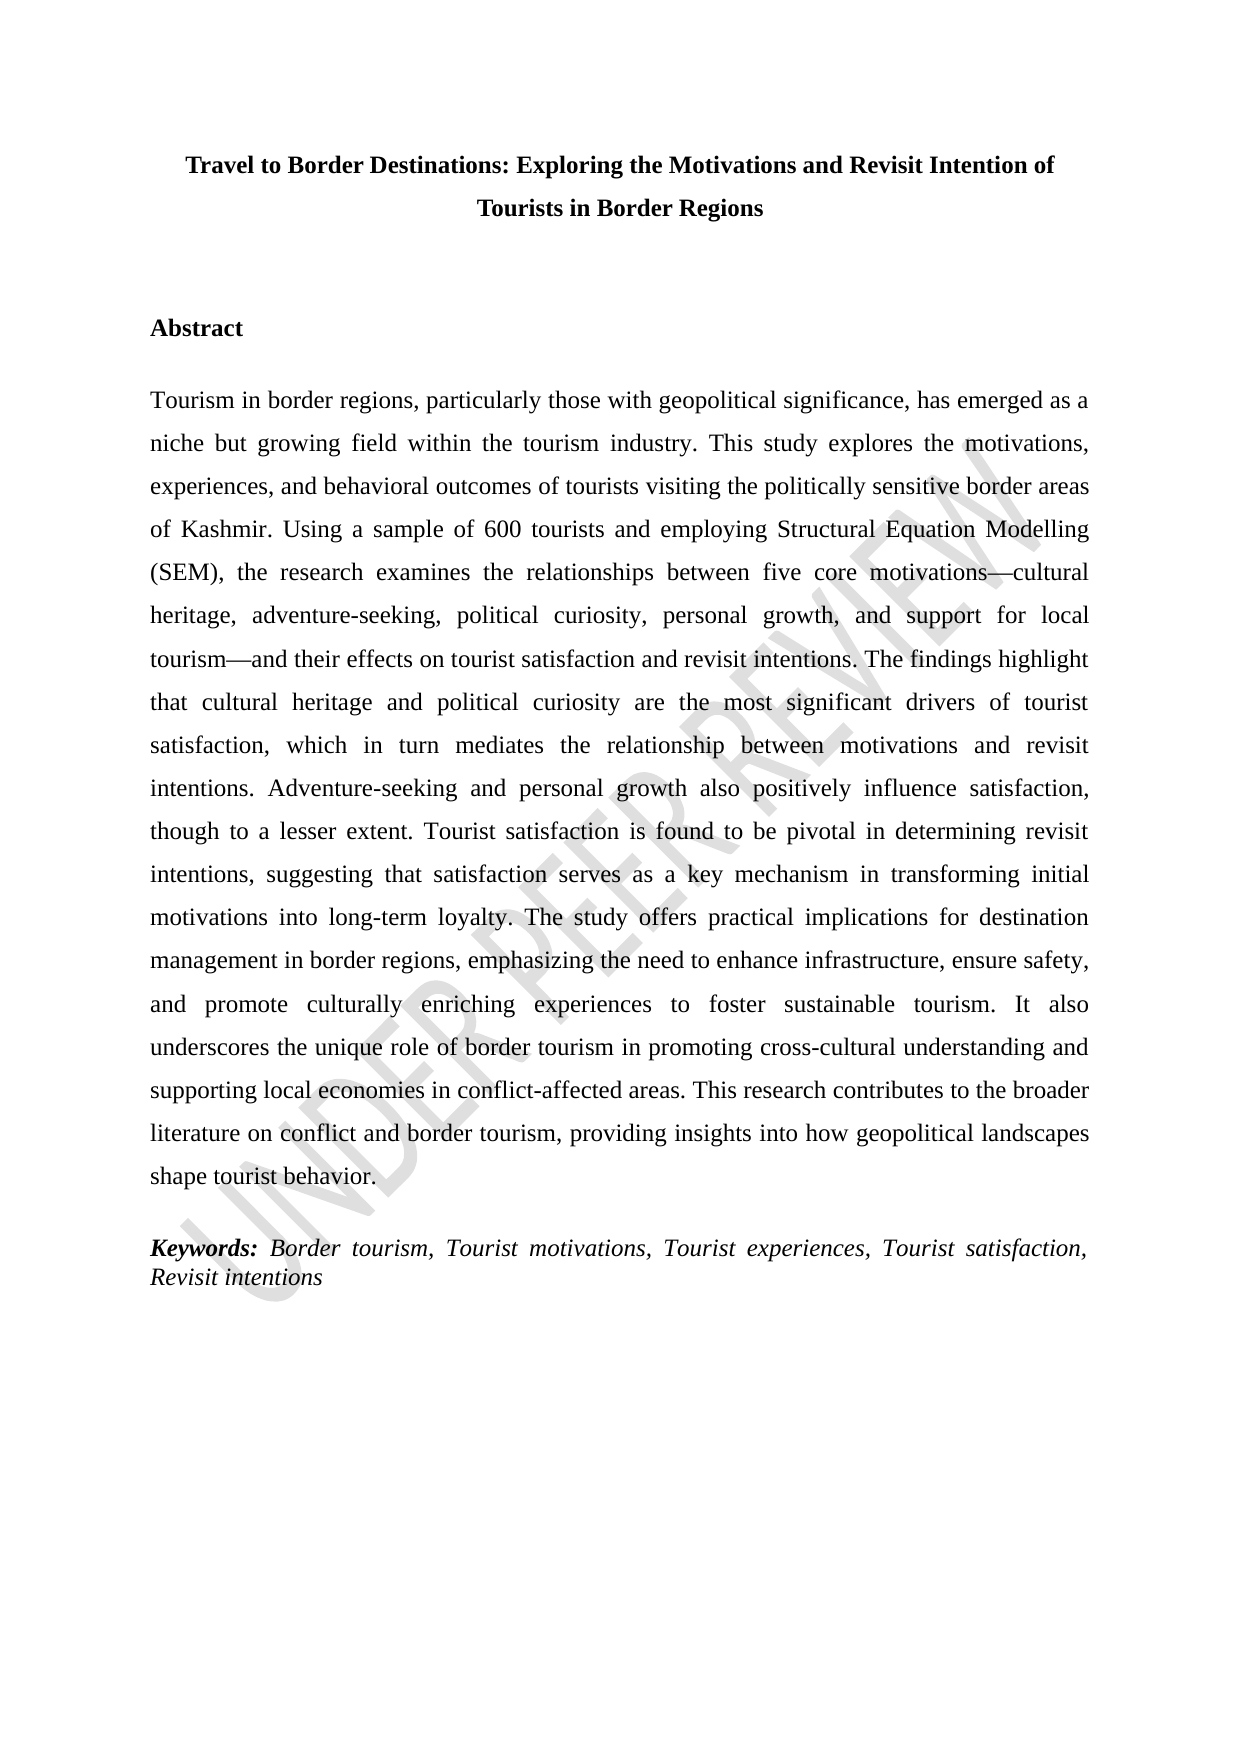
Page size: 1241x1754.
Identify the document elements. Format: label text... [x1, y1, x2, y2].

text Abstract [150, 313, 1090, 341]
text Tourism in border regions, particularly those with geopolitical significance, has emerged as a niche but growing field within the tourism industry. This study explores the motivations, experiences, and behavioral outcomes of tourists visiting the politically sensitive border areas of Kashmir. Using a sample of 600 tourists and employing Structural Equation Modelling (SEM), the research examines the relationships between five core motivations—cultural heritage, adventure-seeking, political curiosity, personal growth, and support for local tourism—and their effects on tourist satisfaction and revisit intentions. The findings highlight that cultural heritage and political curiosity are the most significant drivers of tourist satisfaction, which in turn mediates the relationship between motivations and revisit intentions. Adventure-seeking and personal growth also positively influence satisfaction, though to a lesser extent. Tourist satisfaction is found to be pivotal in determining revisit intentions, suggesting that satisfaction serves as a key mechanism in transforming initial motivations into long-term loyalty. The study offers practical implications for destination management in border regions, emphasizing the need to enhance infrastructure, ensure safety, and promote culturally enriching experiences to foster sustainable tourism. It also underscores the unique role of border tourism in promoting cross-cultural understanding and supporting local economies in conflict-affected areas. This research contributes to the broader literature on conflict and border tourism, providing insights into how geopolitical landscapes shape tourist behavior. [150, 385, 1090, 1190]
text Travel to Border Destinations: Exploring the Motivations and Revisit Intention of Tourists in Border Regions [150, 150, 1090, 222]
text Keywords: Border tourism, Tourist motivations, Tourist experiences, Tourist satisfaction, Revisit intentions [150, 1233, 1090, 1291]
